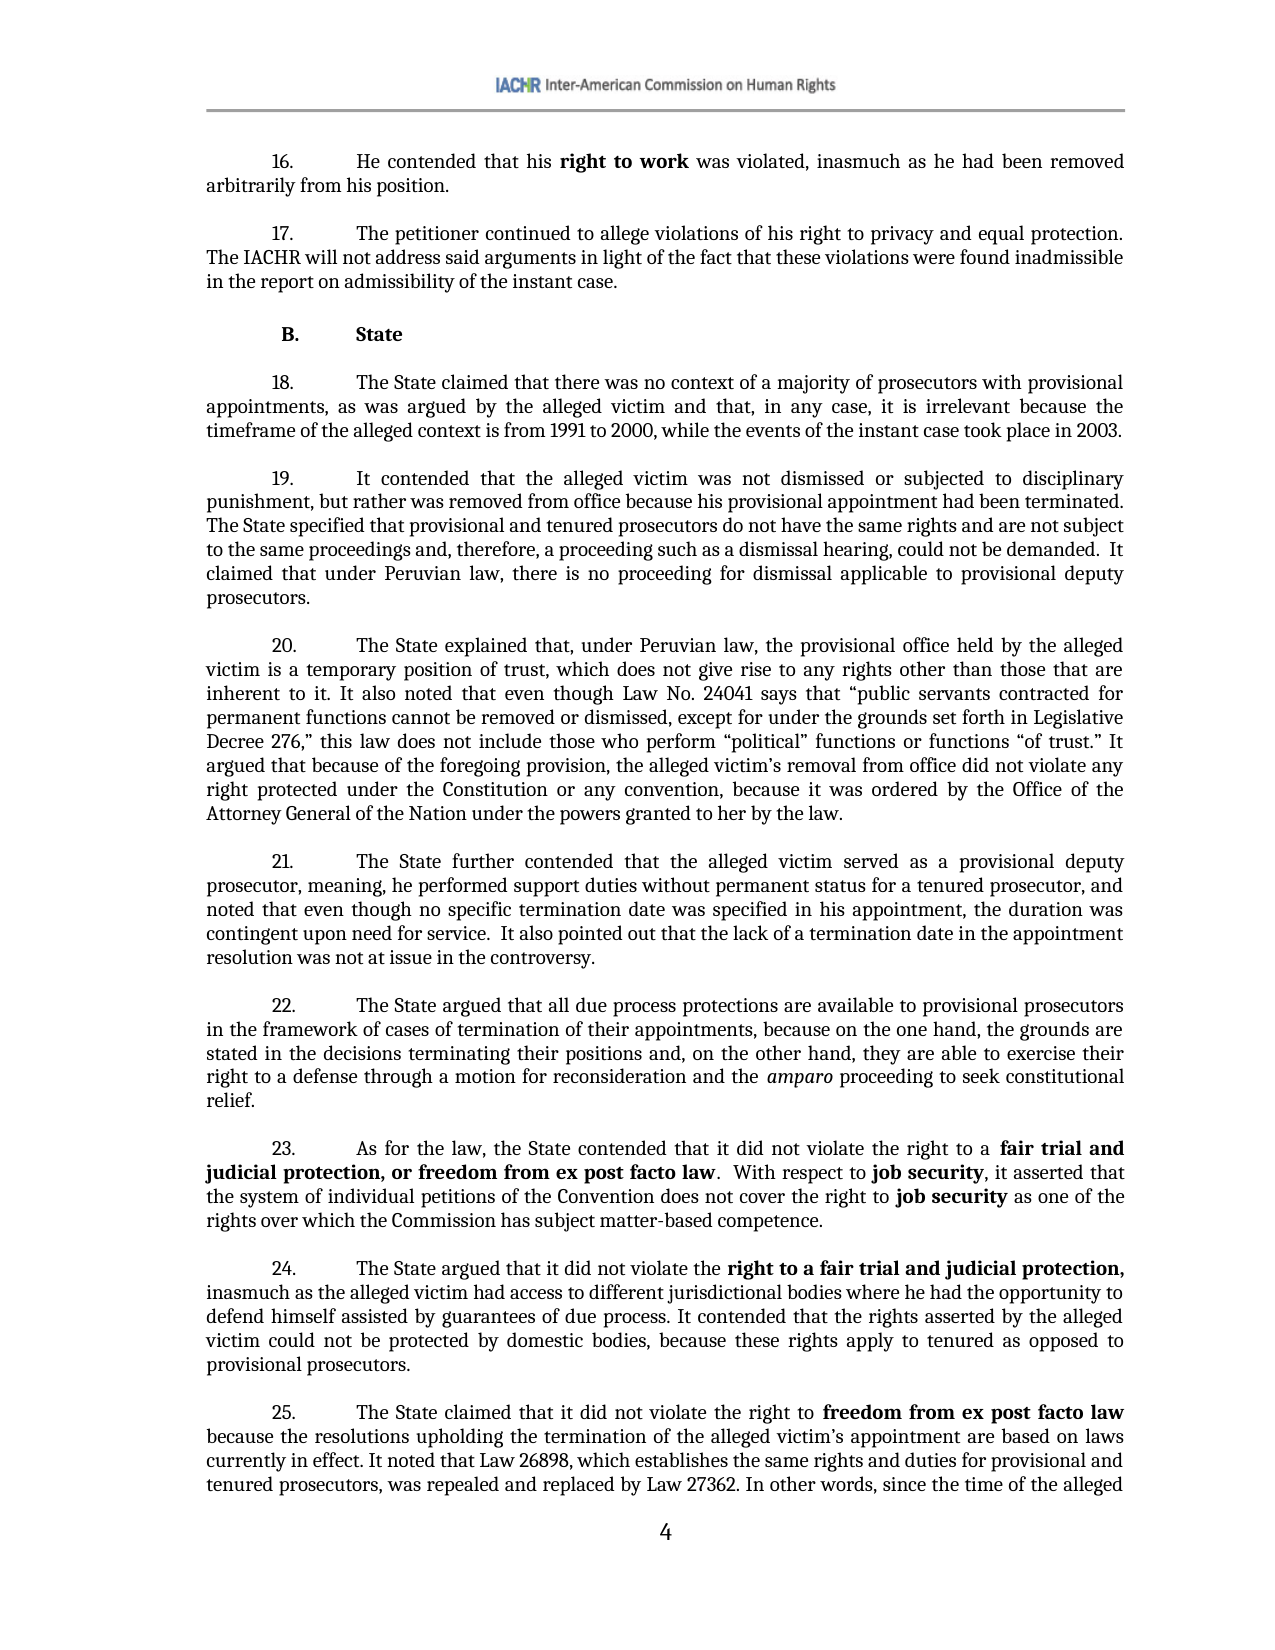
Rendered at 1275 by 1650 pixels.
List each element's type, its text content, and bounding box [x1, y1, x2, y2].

list The State argued that it did not violate the right to a fair trial and judicial protection, inasmuch as the alleged victim had access to different jurisdictional bodies where he had the opportunity to defend himself assisted by guarantees of due process. It contended that the rights asserted by the alleged victim could not be protected by domestic bodies, because these rights apply to tenured as opposed to provisional prosecutors. [206, 1257, 1125, 1377]
list The State claimed that there was no context of a majority of prosecutors with provisional appointments, as was argued by the alleged victim and that, in any case, it is irrelevant because the timeframe of the alleged context is from 1991 to 2000, while the events of the instant case took place in 2003. [206, 370, 1125, 442]
list The State further contended that the alleged victim served as a provisional deputy prosecutor, meaning, he performed support duties without permanent status for a tenured prosecutor, and noted that even though no specific termination date was specified in his appointment, the duration was contingent upon need for service. It also pointed out that the lack of a termination date in the appointment resolution was not at issue in the controversy. [206, 849, 1125, 969]
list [206, 1401, 1125, 1496]
list He contended that his right to work was violated, inasmuch as he had been removed arbitrarily from his position. [206, 150, 1125, 198]
list As for the law, the State contended that it did not violate the right to a fair trial and judicial protection, or freedom from ex post facto law. With respect to job security, it asserted that the system of individual petitions of the Convention does not cover the right to job security as one of the rights over which the Commission has subject matter-based competence. [206, 1137, 1125, 1233]
list The petitioner continued to allege violations of his right to privacy and equal protection. The IACHR will not address said arguments in light of the fact that these violations were found inadmissible in the report on admissibility of the instant case. [206, 222, 1125, 294]
subtitle State [281, 322, 1125, 346]
picture [484, 75, 847, 95]
list It contended that the alleged victim was not dismissed or subjected to disciplinary punishment, but rather was removed from office because his provisional appointment had been terminated. The State specified that provisional and tenured prosecutors do not have the same rights and are not subject to the same proceedings and, therefore, a proceeding such as a dismissal hearing, could not be demanded. It claimed that under Peruvian law, there is no proceeding for dismissal applicable to provisional deputy prosecutors. [206, 466, 1125, 610]
list The State argued that all due process protections are available to provisional prosecutors in the framework of cases of termination of their appointments, because on the one hand, the grounds are stated in the decisions terminating their positions and, on the other hand, they are able to exercise their right to a defense through a motion for reconsideration and the amparo proceeding to seek constitutional relief. [206, 993, 1125, 1113]
list The State explained that, under Peruvian law, the provisional office held by the alleged victim is a temporary position of trust, which does not give rise to any rights other than those that are inherent to it. It also noted that even though Law No. 24041 says that “public servants contracted for permanent functions cannot be removed or dismissed, except for under the grounds set forth in Legislative Decree 276,” this law does not include those who perform “political” functions or functions “of trust.” It argued that because of the foregoing provision, the alleged victim’s removal from office did not violate any right protected under the Constitution or any convention, because it was ordered by the Office of the Attorney General of the Nation under the powers granted to her by the law. [206, 634, 1125, 826]
